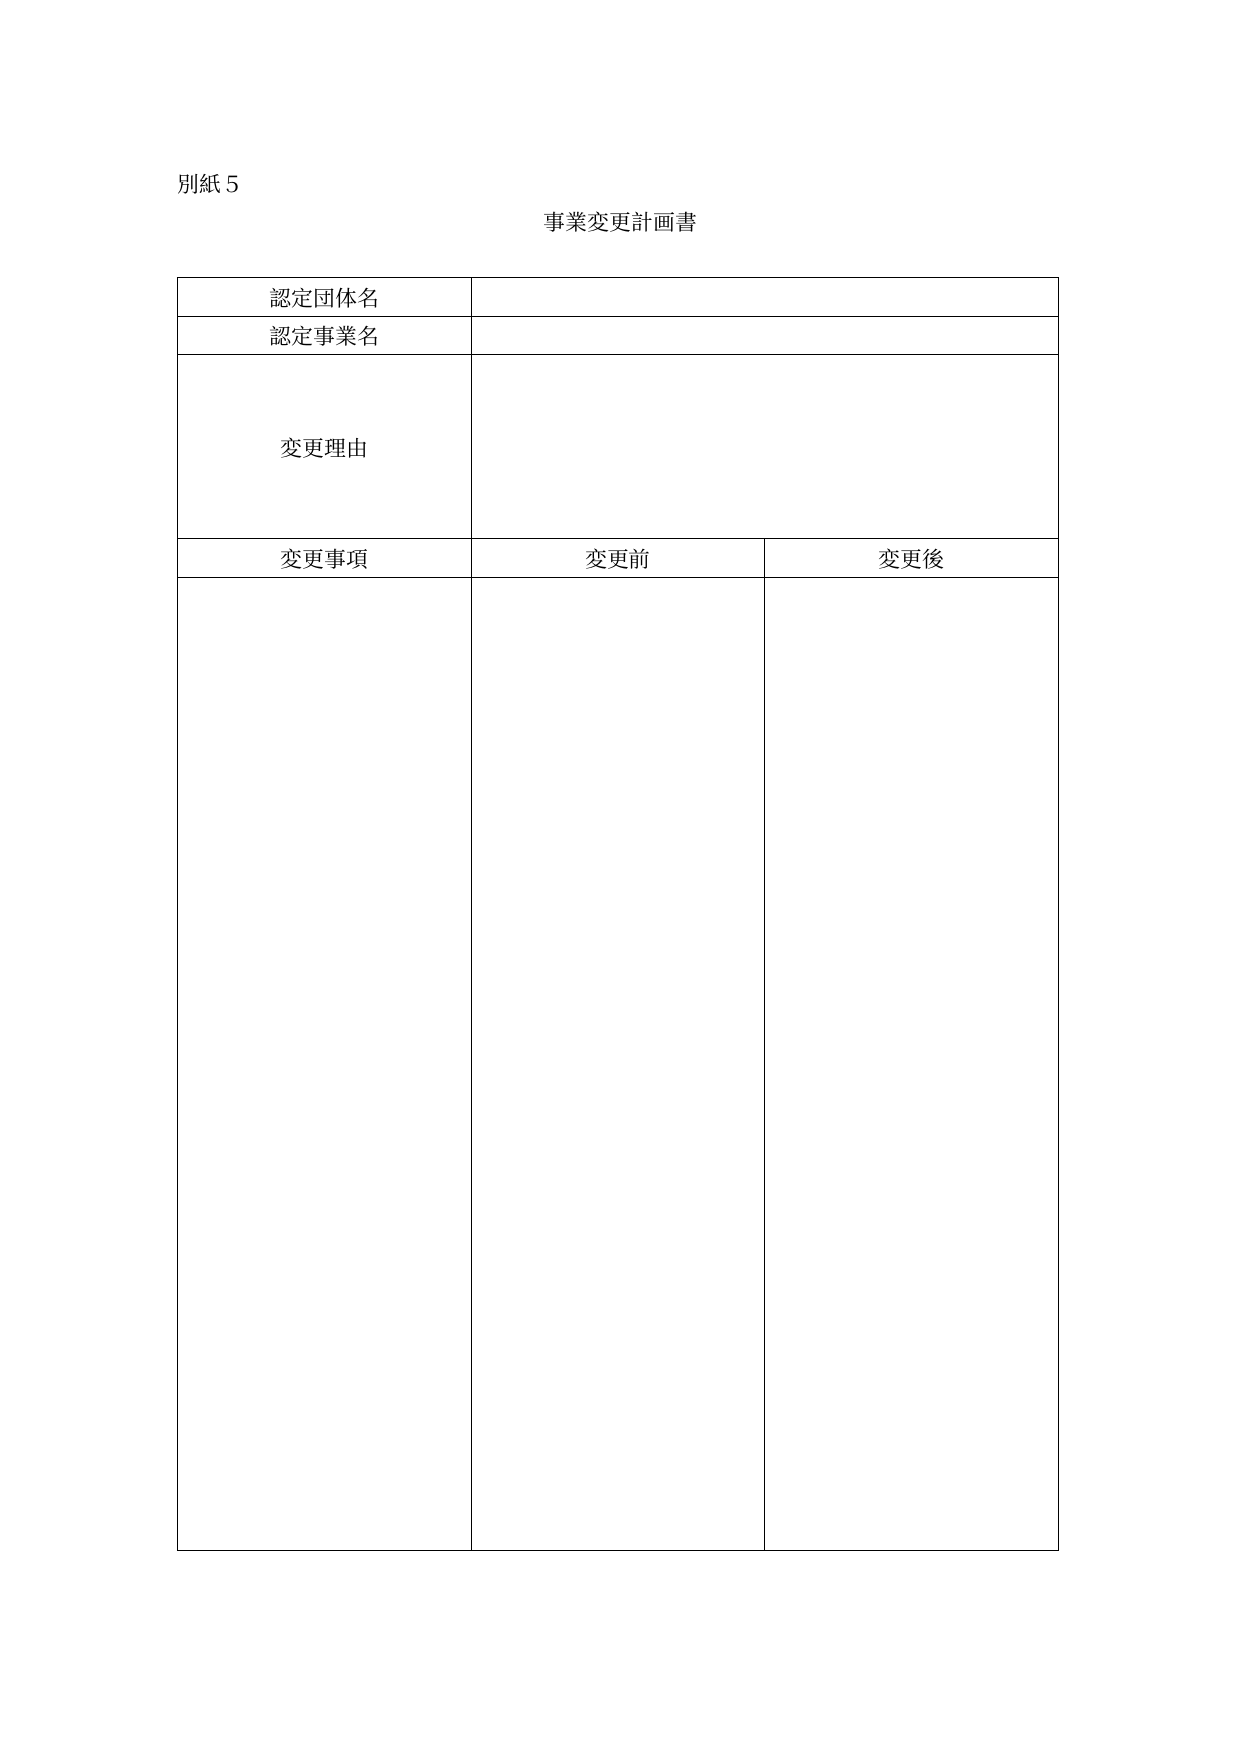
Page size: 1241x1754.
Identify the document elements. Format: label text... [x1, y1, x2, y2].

table_cell 変更後 [765, 539, 1058, 577]
table_cell 認定事業名 [178, 317, 471, 354]
table_cell 変更前 [472, 539, 764, 577]
table_cell [765, 578, 1058, 1550]
table_cell [472, 317, 1058, 354]
text 事業変更計画書 [177, 202, 1063, 239]
table_cell 変更理由 [178, 355, 471, 538]
table_header 認定団体名 [178, 278, 471, 316]
table_header [472, 278, 1058, 316]
text 別紙５ [177, 164, 1063, 202]
table_cell [178, 578, 471, 1550]
table_cell [472, 578, 764, 1550]
table_cell 変更事項 [178, 539, 471, 577]
table_cell [472, 355, 1058, 538]
